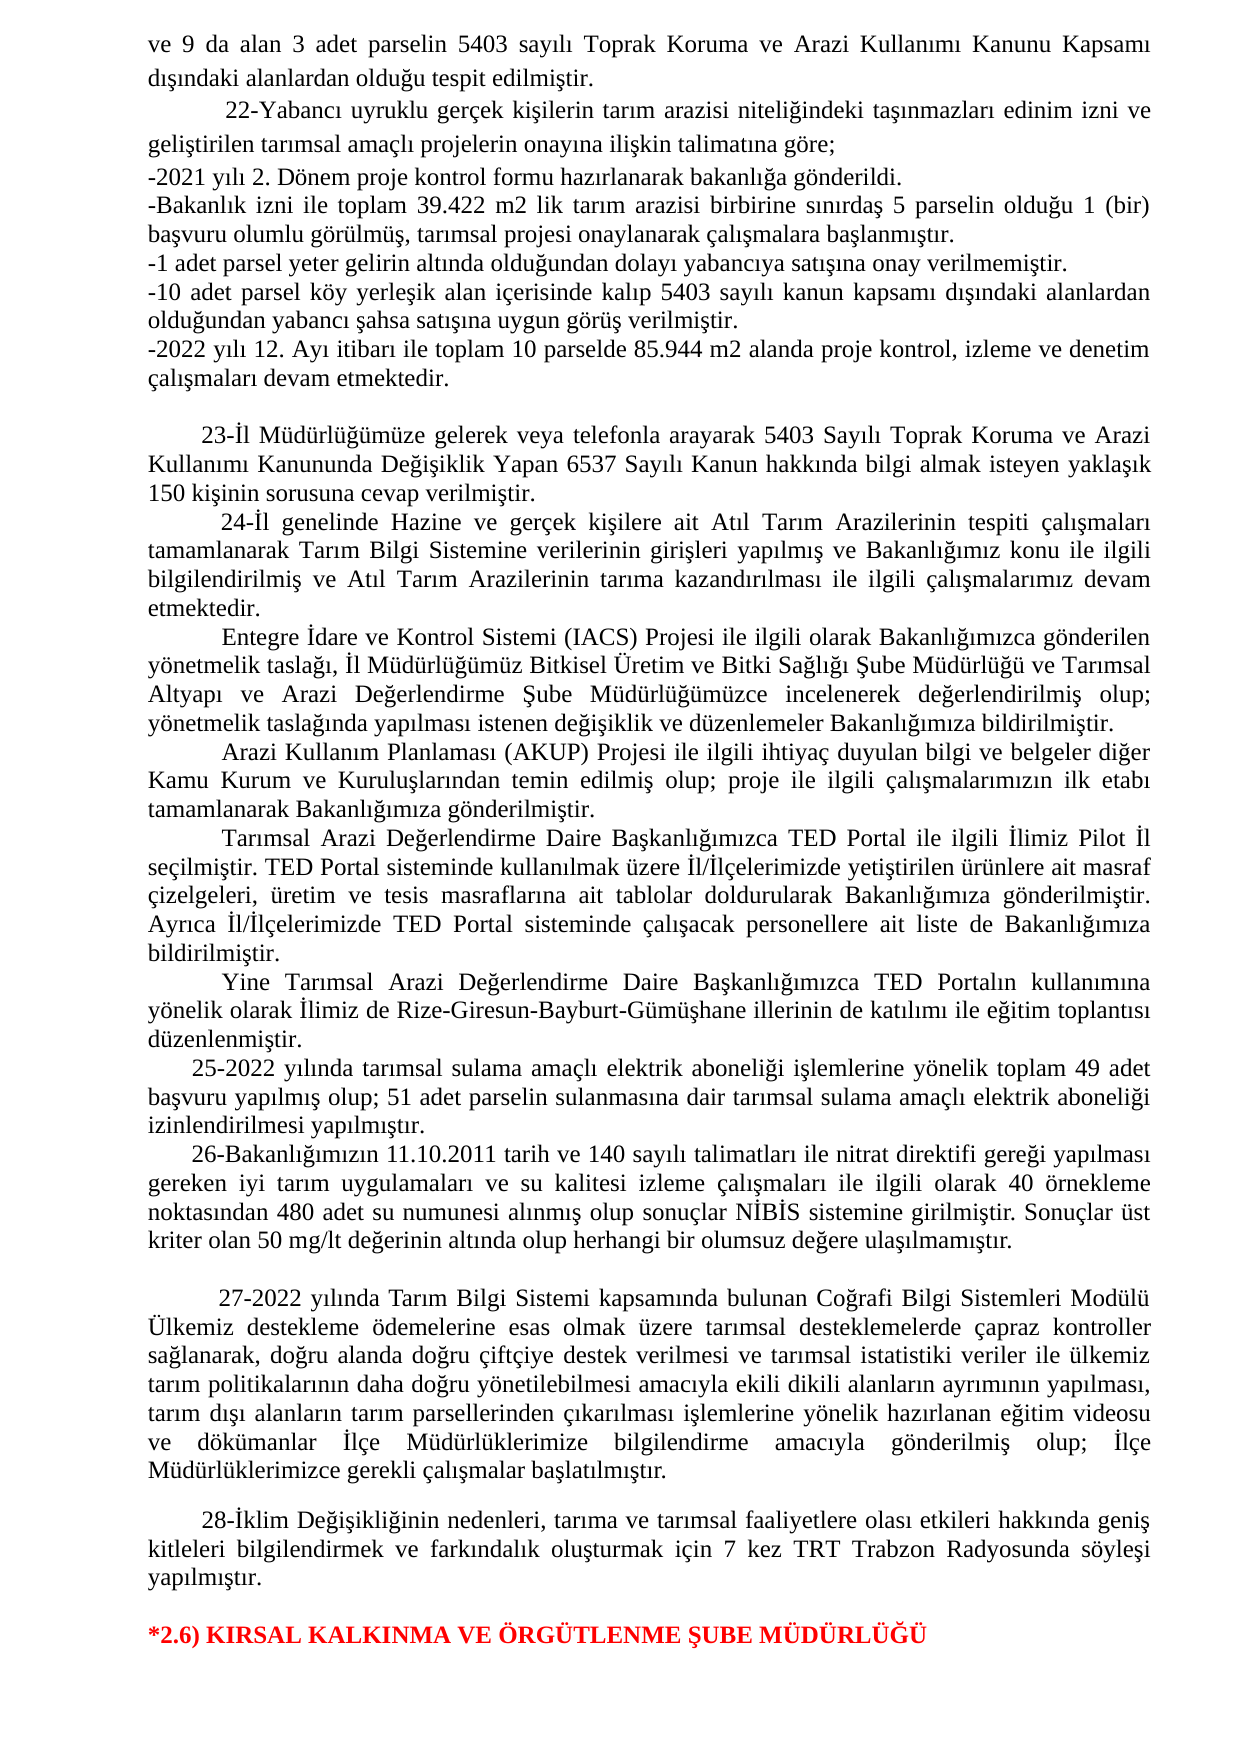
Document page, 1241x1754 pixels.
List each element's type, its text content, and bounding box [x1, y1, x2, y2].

list 26-Bakanlığımızın 11.10.2011 tarih ve 140 sayılı talimatları ile nitrat direktifi gereği yapılması gereken iyi tarım uygulamaları ve su kalitesi izleme çalışmaları ile ilgili olarak 40 örnekleme noktasından 480 adet su numunesi alınmış olup sonuçlar NİBİS sistemine girilmiştir. Sonuçlar üst kriter olan 50 mg/lt değerinin altında olup herhangi bir olumsuz değere ulaşılmamıştır. [148, 1139, 1152, 1254]
list -2021 yılı 2. Dönem proje kontrol formu hazırlanarak bakanlığa gönderildi. [148, 162, 1152, 190]
list 22-Yabancı uyruklu gerçek kişilerin tarım arazisi niteliğindeki taşınmazları edinim izni ve geliştirilen tarımsal amaçlı projelerin onayına ilişkin talimatına göre; [148, 96, 1152, 157]
list -1 adet parsel yeter gelirin altında olduğundan dolayı yabancıya satışına onay verilmemiştir. [148, 248, 1152, 277]
text 27-2022 yılında Tarım Bilgi Sistemi kapsamında bulunan Coğrafi Bilgi Sistemleri Modülü Ülkemiz destekleme ödemelerine esas olmak üzere tarımsal desteklemelerde çapraz kontroller sağlanarak, doğru alanda doğru çiftçiye destek verilmesi ve tarımsal istatistiki veriler ile ülkemiz tarım politikalarının daha doğru yönetilebilmesi amacıyla ekili dikili alanların ayrımının yapılması, tarım dışı alanların tarım parsellerinden çıkarılması işlemlerine yönelik hazırlanan eğitim videosu ve dökümanlar İlçe Müdürlüklerimize bilgilendirme amacıyla gönderilmiş olup; İlçe Müdürlüklerimizce gerekli çalışmalar başlatılmıştır. [148, 1283, 1152, 1484]
list 25-2022 yılında tarımsal sulama amaçlı elektrik aboneliği işlemlerine yönelik toplam 49 adet başvuru yapılmış olup; 51 adet parselin sulanmasına dair tarımsal sulama amaçlı elektrik aboneliği izinlendirilmesi yapılmıştır. [148, 1053, 1152, 1139]
text *2.6) KIRSAL KALKINMA VE ÖRGÜTLENME ŞUBE MÜDÜRLÜĞÜ [148, 1620, 1152, 1649]
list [148, 29, 1152, 91]
list -10 adet parsel köy yerleşik alan içerisinde kalıp 5403 sayılı kanun kapsamı dışındaki alanlardan olduğundan yabancı şahsa satışına uygun görüş verilmiştir. [148, 277, 1152, 334]
text Entegre İdare ve Kontrol Sistemi (IACS) Projesi ile ilgili olarak Bakanlığımızca gönderilen yönetmelik taslağı, İl Müdürlüğümüz Bitkisel Üretim ve Bitki Sağlığı Şube Müdürlüğü ve Tarımsal Altyapı ve Arazi Değerlendirme Şube Müdürlüğümüzce incelenerek değerlendirilmiş olup; yönetmelik taslağında yapılması istenen değişiklik ve düzenlemeler Bakanlığımıza bildirilmiştir. [148, 622, 1152, 737]
list Arazi Kullanım Planlaması (AKUP) Projesi ile ilgili ihtiyaç duyulan bilgi ve belgeler diğer Kamu Kurum ve Kuruluşlarından temin edilmiş olup; proje ile ilgili çalışmalarımızın ilk etabı tamamlanarak Bakanlığımıza gönderilmiştir. [148, 737, 1152, 823]
list -Bakanlık izni ile toplam 39.422 m2 lik tarım arazisi birbirine sınırdaş 5 parselin olduğu 1 (bir) başvuru olumlu görülmüş, tarımsal projesi onaylanarak çalışmalara başlanmıştır. [148, 190, 1152, 248]
list Tarımsal Arazi Değerlendirme Daire Başkanlığımızca TED Portal ile ilgili İlimiz Pilot İl seçilmiştir. TED Portal sisteminde kullanılmak üzere İl/İlçelerimizde yetiştirilen ürünlere ait masraf çizelgeleri, üretim ve tesis masraflarına ait tablolar doldurularak Bakanlığımıza gönderilmiştir. Ayrıca İl/İlçelerimizde TED Portal sisteminde çalışacak personellere ait liste de Bakanlığımıza bildirilmiştir. [148, 823, 1152, 967]
list 23-İl Müdürlüğümüze gelerek veya telefonla arayarak 5403 Sayılı Toprak Koruma ve Arazi Kullanımı Kanununda Değişiklik Yapan 6537 Sayılı Kanun hakkında bilgi almak isteyen yaklaşık 150 kişinin sorusuna cevap verilmiştir. [148, 420, 1152, 507]
list -2022 yılı 12. Ayı itibarı ile toplam 10 parselde 85.944 m2 alanda proje kontrol, izleme ve denetim çalışmaları devam etmektedir. [148, 334, 1152, 392]
list Yine Tarımsal Arazi Değerlendirme Daire Başkanlığımızca TED Portalın kullanımına yönelik olarak İlimiz de Rize-Giresun-Bayburt-Gümüşhane illerinin de katılımı ile eğitim toplantısı düzenlenmiştir. [148, 967, 1152, 1053]
text 28-İklim Değişikliğinin nedenleri, tarıma ve tarımsal faaliyetlere olası etkileri hakkında geniş kitleleri bilgilendirmek ve farkındalık oluşturmak için 7 kez TRT Trabzon Radyosunda söyleşi yapılmıştır. [148, 1505, 1152, 1591]
list 24-İl genelinde Hazine ve gerçek kişilere ait Atıl Tarım Arazilerinin tespiti çalışmaları tamamlanarak Tarım Bilgi Sistemine verilerinin girişleri yapılmış ve Bakanlığımız konu ile ilgili bilgilendirilmiş ve Atıl Tarım Arazilerinin tarıma kazandırılması ile ilgili çalışmalarımız devam etmektedir. [148, 507, 1152, 622]
